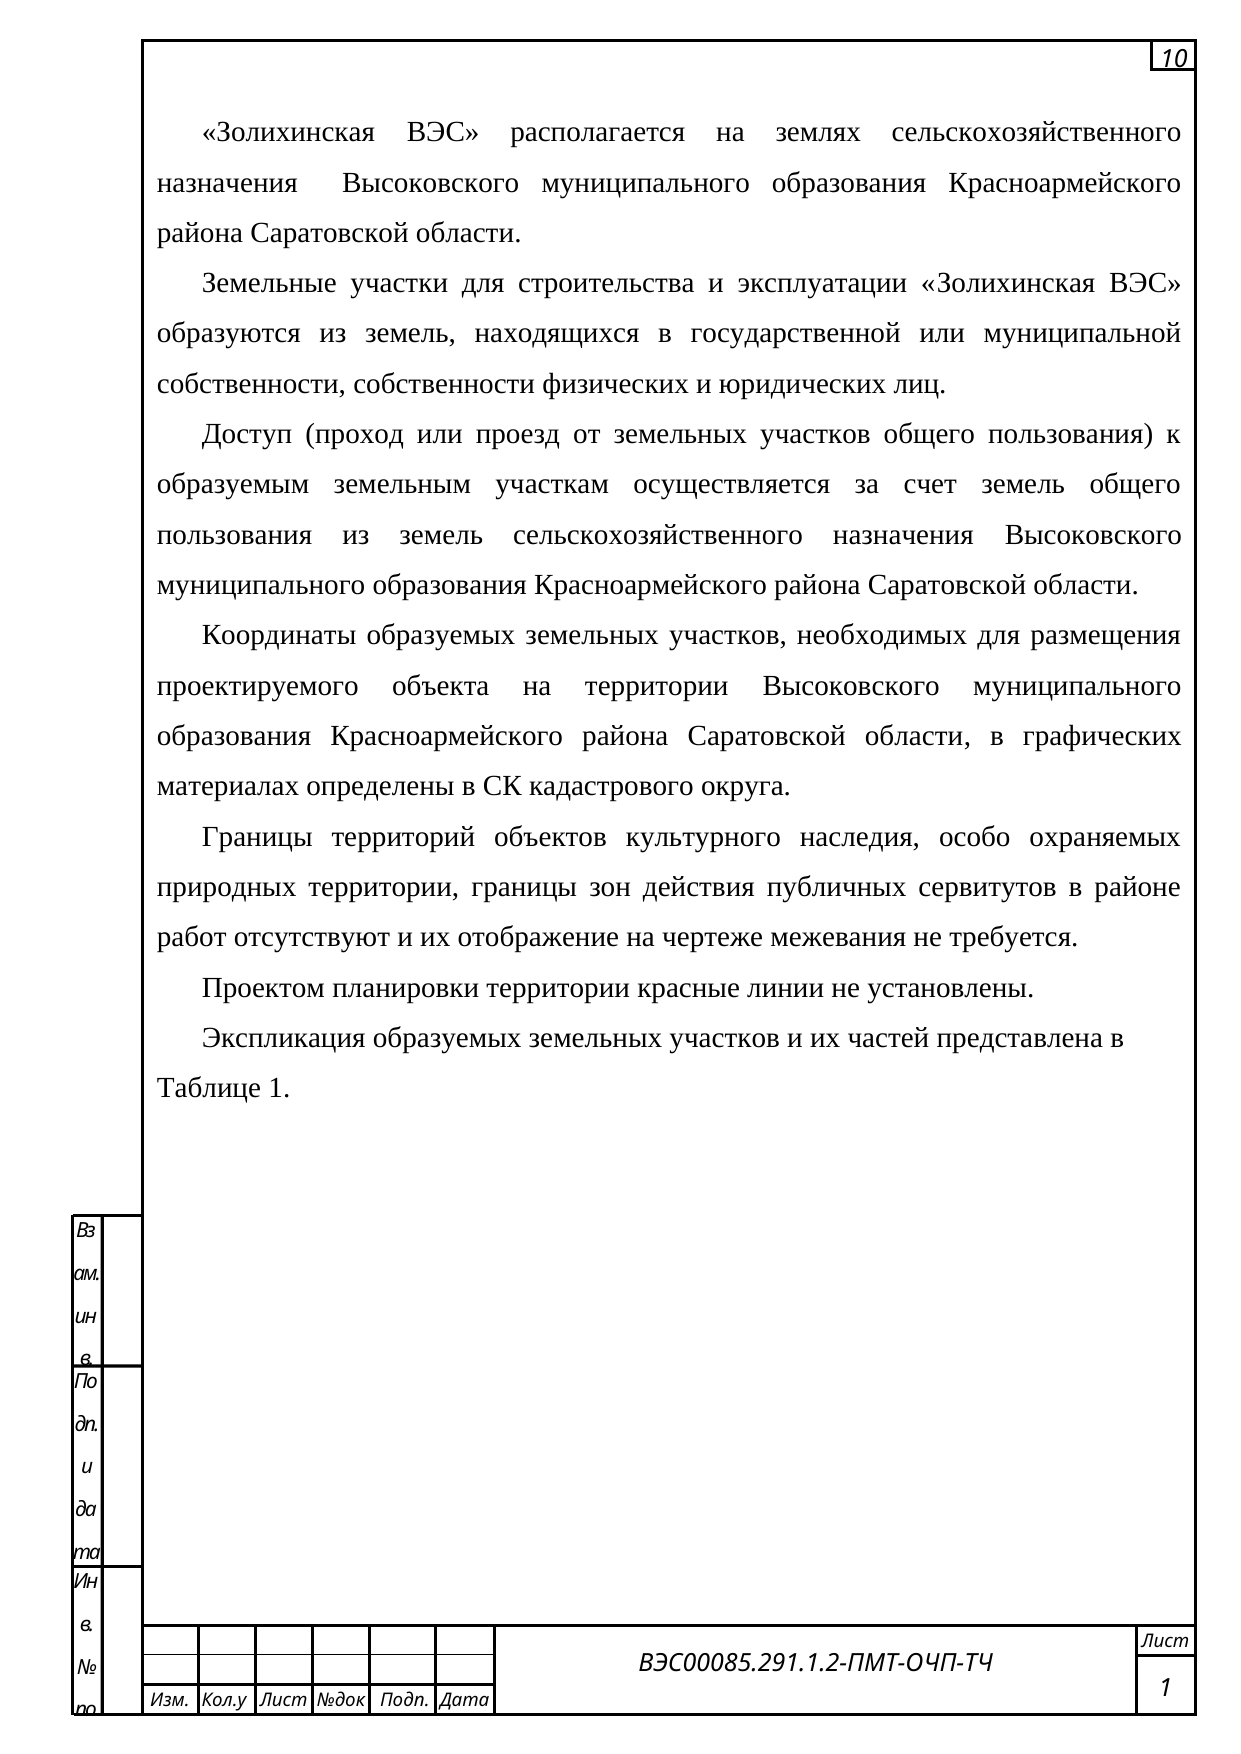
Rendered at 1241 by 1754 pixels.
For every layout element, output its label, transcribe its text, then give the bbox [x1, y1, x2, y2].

text Доступ (проход или проезд от земельных участков общего пользования) к образуемым земельным участкам осуществляется за счет земель общего пользования из земель сельскохозяйственного назначения Высоковского муниципального образования Красноармейского района Саратовской области. [157, 416, 1182, 601]
text Земельные участки для строительства и эксплуатации «Золихинская ВЭС» образуются из земель, находящихся в государственной или муниципальной собственности, собственности физических и юридических лиц. [157, 265, 1182, 399]
text Координаты образуемых земельных участков, необходимых для размещения проектируемого объекта на территории Высоковского муниципального образования Красноармейского района Саратовской области, в графических материалах определены в СК кадастрового округа. [157, 617, 1182, 802]
text «Золихинская ВЭС» располагается на землях сельскохозяйственного назначения Высоковского муниципального образования Красноармейского района Саратовской области. [157, 114, 1182, 248]
text Проектом планировки территории красные линии не установлены. [157, 970, 1182, 1003]
text Экспликация образуемых земельных участков и их частей представлена в Таблице 1. [157, 1020, 1182, 1104]
text Границы территорий объектов культурного наследия, особо охраняемых природных территории, границы зон действия публичных сервитутов в районе работ отсутствуют и их отображение на чертеже межевания не требуется. [157, 819, 1182, 953]
